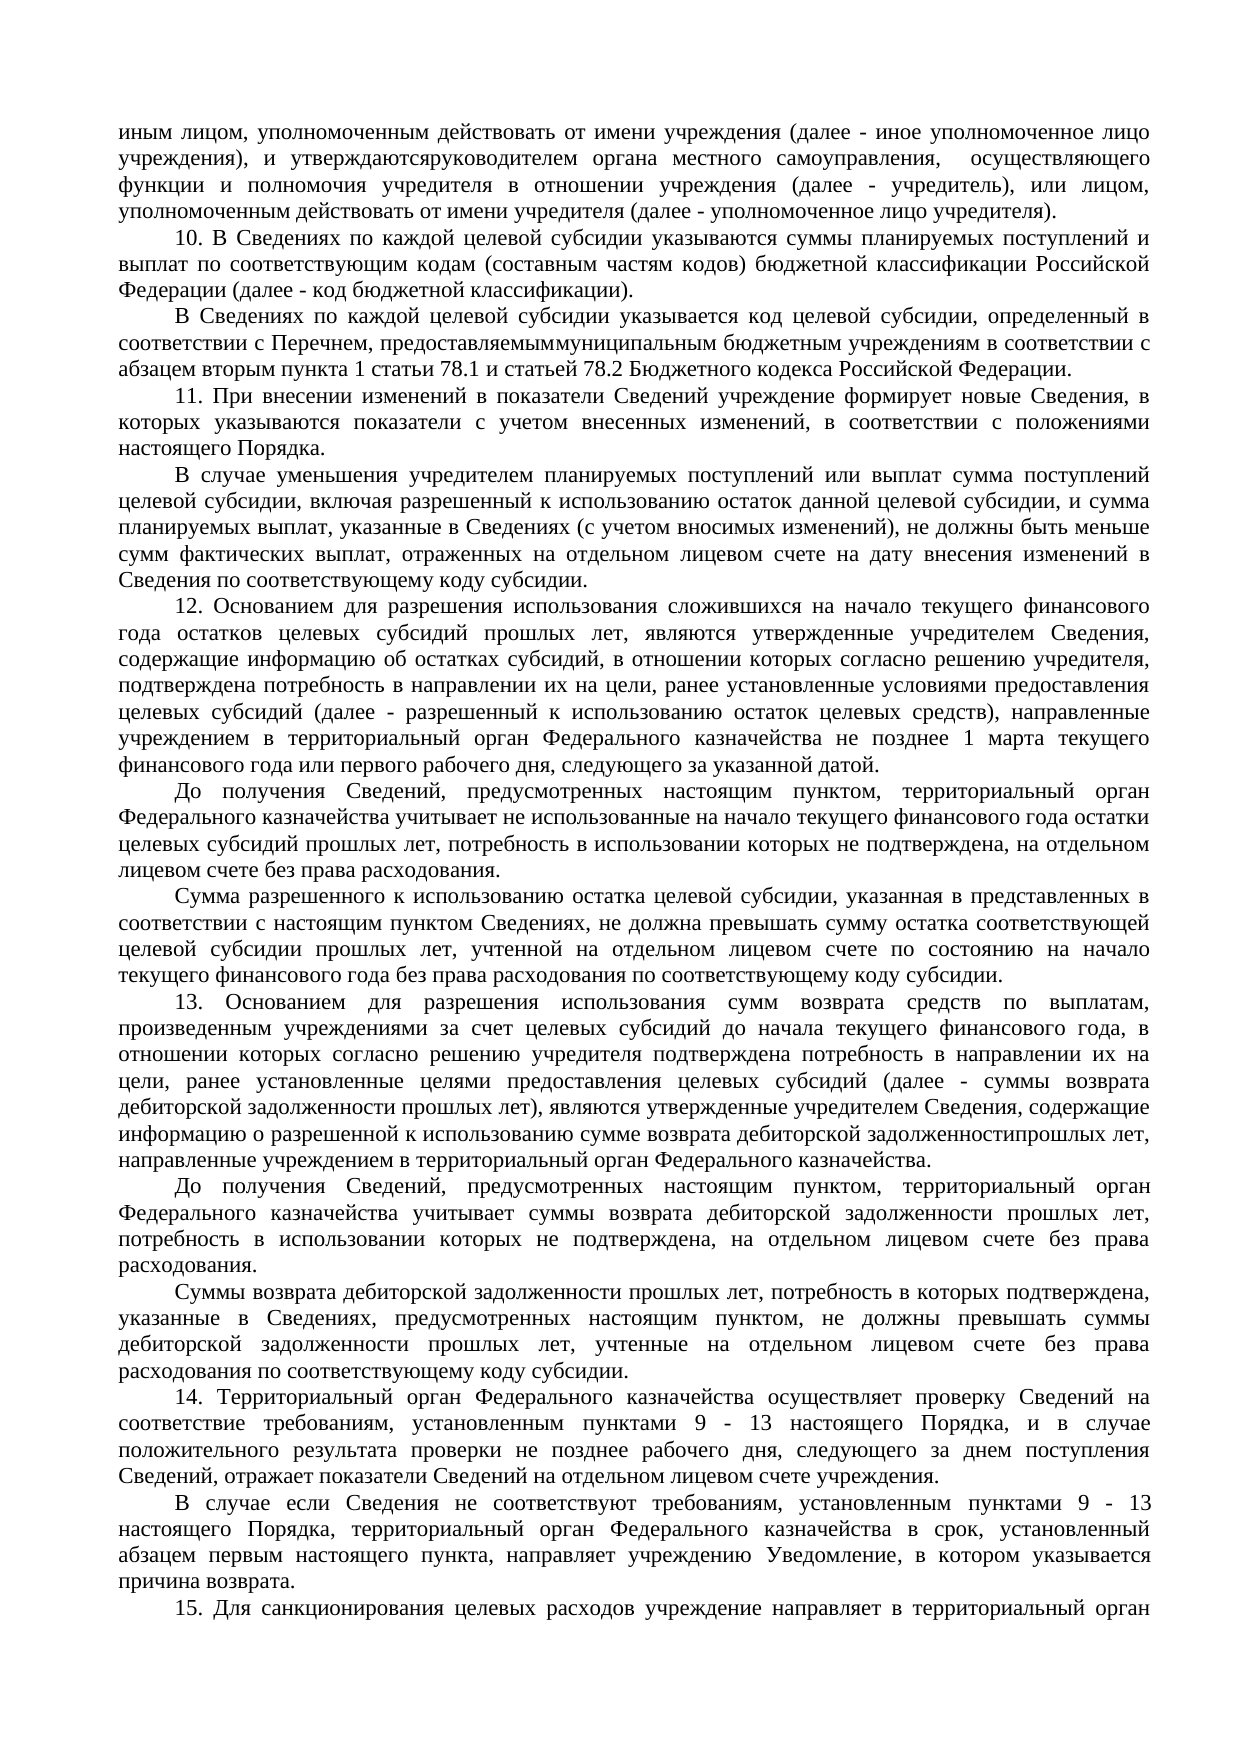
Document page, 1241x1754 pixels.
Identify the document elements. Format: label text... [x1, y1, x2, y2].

text Суммы возврата дебиторской задолженности прошлых лет, потребность в которых подтверждена, указанные в Сведениях, предусмотренных настоящим пунктом, не должны превышать суммы дебиторской задолженности прошлых лет, учтенные на отдельном лицевом счете без права расходования по соответствующему коду субсидии. [118, 1278, 1152, 1383]
text В Сведениях по каждой целевой субсидии указывается код целевой субсидии, определенный в соответствии с Перечнем, предоставляемыммуниципальным бюджетным учреждениям в соответствии с абзацем вторым пункта 1 статьи 78.1 и статьей 78.2 Бюджетного кодекса Российской Федерации. [118, 303, 1152, 382]
text До получения Сведений, предусмотренных настоящим пунктом, территориальный орган Федерального казначейства учитывает суммы возврата дебиторской задолженности прошлых лет, потребность в использовании которых не подтверждена, на отдельном лицевом счете без права расходования. [118, 1172, 1152, 1278]
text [118, 1594, 1152, 1620]
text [118, 118, 1152, 223]
text 10. В Сведениях по каждой целевой субсидии указываются суммы планируемых поступлений и выплат по соответствующим кодам (составным частям кодов) бюджетной классификации Российской Федерации (далее - код бюджетной классификации). [118, 223, 1152, 303]
text В случае уменьшения учредителем планируемых поступлений или выплат сумма поступлений целевой субсидии, включая разрешенный к использованию остаток данной целевой субсидии, и сумма планируемых выплат, указанные в Сведениях (с учетом вносимых изменений), не должны быть меньше сумм фактических выплат, отраженных на отдельном лицевом счете на дату внесения изменений в Сведения по соответствующему коду субсидии. [118, 461, 1152, 592]
text 11. При внесении изменений в показатели Сведений учреждение формирует новые Сведения, в которых указываются показатели с учетом внесенных изменений, в соответствии с положениями настоящего Порядка. [118, 382, 1152, 461]
text 12. Основанием для разрешения использования сложившихся на начало текущего финансового года остатков целевых субсидий прошлых лет, являются утвержденные учредителем Сведения, содержащие информацию об остатках субсидий, в отношении которых согласно решению учредителя, подтверждена потребность в направлении их на цели, ранее установленные условиями предоставления целевых субсидий (далее - разрешенный к использованию остаток целевых средств), направленные учреждением в территориальный орган Федерального казначейства не позднее 1 марта текущего финансового года или первого рабочего дня, следующего за указанной датой. [118, 592, 1152, 777]
text 14. Территориальный орган Федерального казначейства осуществляет проверку Сведений на соответствие требованиям, установленным пунктами 9 - 13 настоящего Порядка, и в случае положительного результата проверки не позднее рабочего дня, следующего за днем поступления Сведений, отражает показатели Сведений на отдельном лицевом счете учреждения. [118, 1383, 1152, 1488]
text 13. Основанием для разрешения использования сумм возврата средств по выплатам, произведенным учреждениями за счет целевых субсидий до начала текущего финансового года, в отношении которых согласно решению учредителя подтверждена потребность в направлении их на цели, ранее установленные целями предоставления целевых субсидий (далее - суммы возврата дебиторской задолженности прошлых лет), являются утвержденные учредителем Сведения, содержащие информацию о разрешенной к использованию сумме возврата дебиторской задолженностипрошлых лет, направленные учреждением в территориальный орган Федерального казначейства. [118, 988, 1152, 1172]
text До получения Сведений, предусмотренных настоящим пунктом, территориальный орган Федерального казначейства учитывает не использованные на начало текущего финансового года остатки целевых субсидий прошлых лет, потребность в использовании которых не подтверждена, на отдельном лицевом счете без права расходования. [118, 777, 1152, 882]
text В случае если Сведения не соответствуют требованиям, установленным пунктами 9 - 13 настоящего Порядка, территориальный орган Федерального казначейства в срок, установленный абзацем первым настоящего пункта, направляет учреждению Уведомление, в котором указывается причина возврата. [118, 1488, 1152, 1594]
text Сумма разрешенного к использованию остатка целевой субсидии, указанная в представленных в соответствии с настоящим пунктом Сведениях, не должна превышать сумму остатка соответствующей целевой субсидии прошлых лет, учтенной на отдельном лицевом счете по состоянию на начало текущего финансового года без права расходования по соответствующему коду субсидии. [118, 882, 1152, 988]
